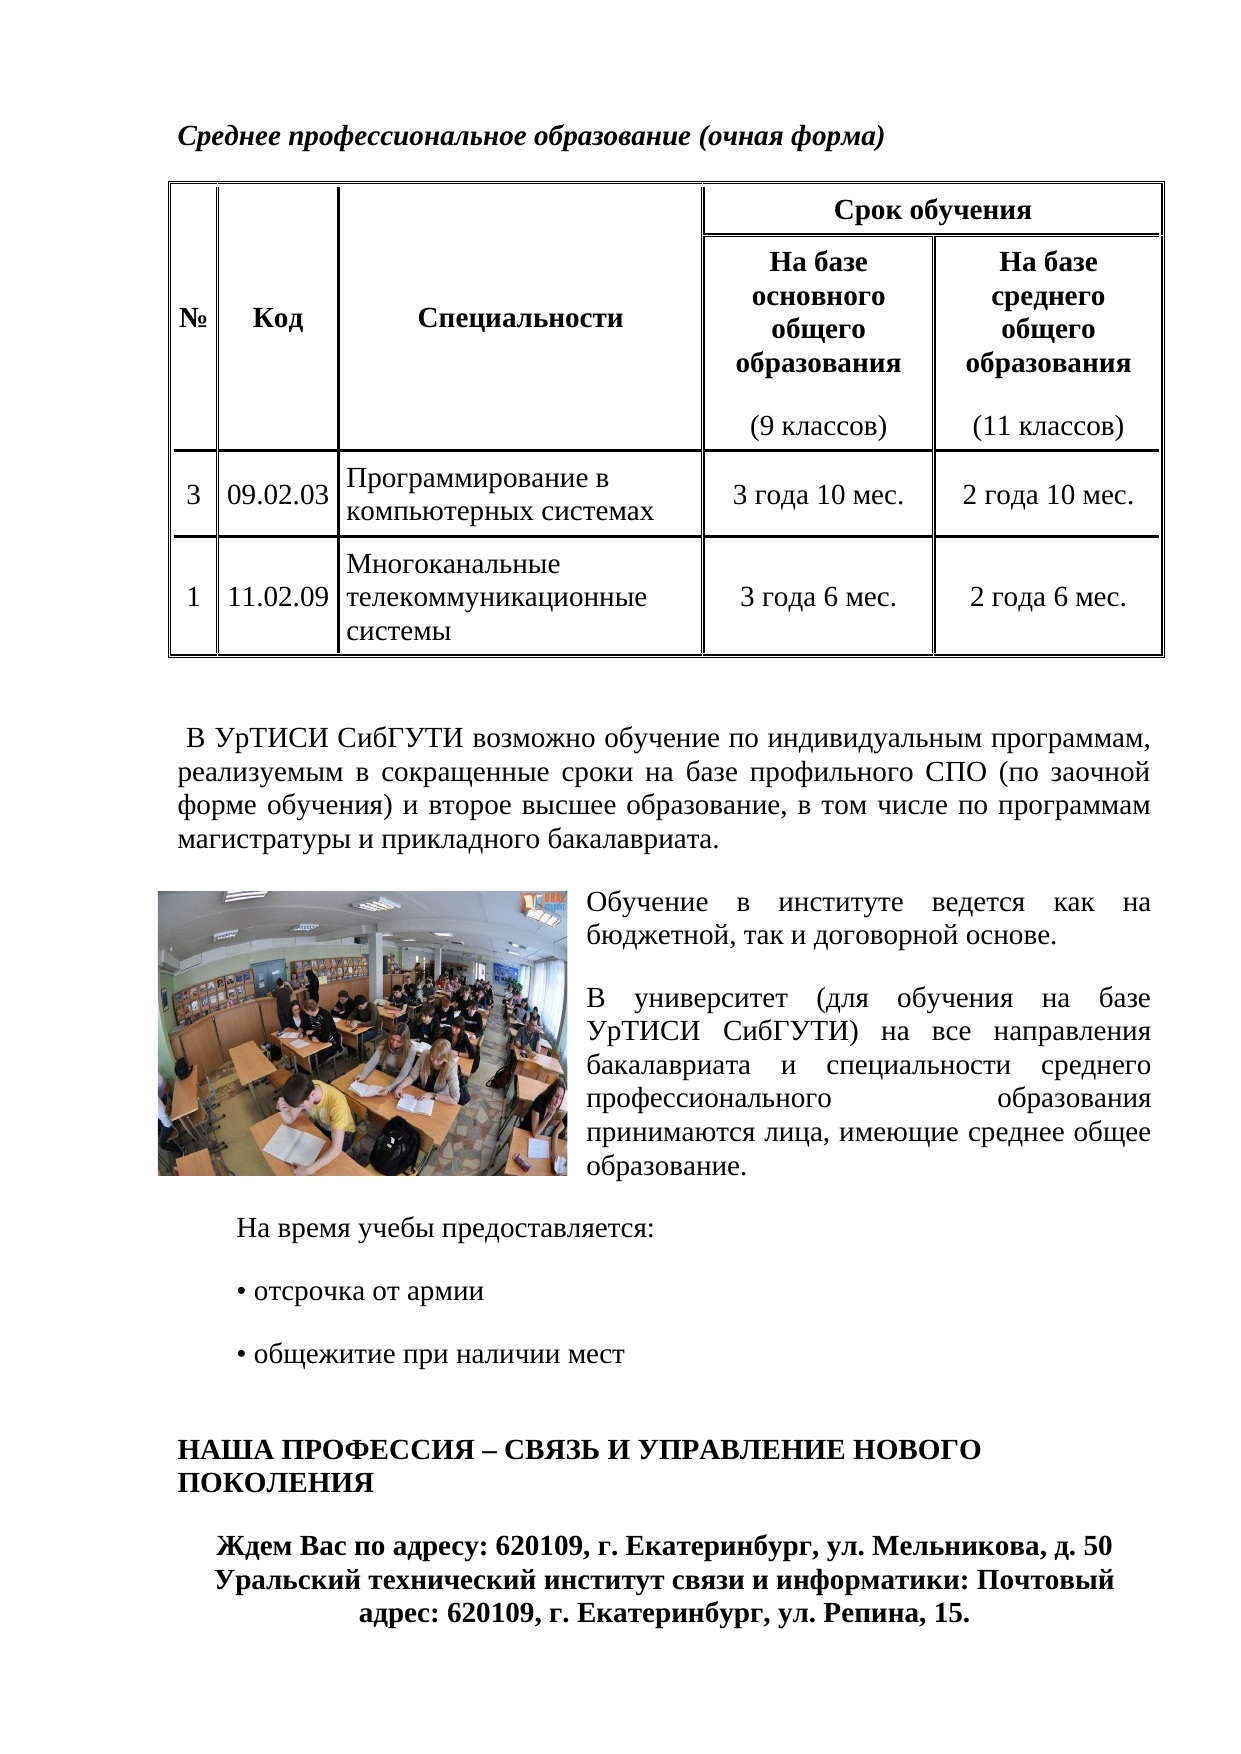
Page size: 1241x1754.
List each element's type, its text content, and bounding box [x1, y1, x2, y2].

text • отсрочка от армии [177, 1273, 1152, 1307]
text НАША ПРОФЕССИЯ – СВЯЗЬ И УПРАВЛЕНИЕ НОВОГО ПОКОЛЕНИЯ [177, 1432, 1152, 1499]
table_cell 1 [171, 535, 217, 654]
picture [157, 891, 568, 1176]
table_header Специальности [338, 182, 703, 449]
text Обучение в институте ведется как на бюджетной, так и договорной основе. [177, 884, 1152, 951]
text В университет (для обучения на базе УрТИСИ СибГУТИ) на все направления бакалавриата и специальности среднего профессионального образования принимаются лица, имеющие среднее общее образование. [177, 980, 1152, 1181]
text Ждем Вас по адресу: 620109, г. Екатеринбург, ул. Мельникова, д. 50 Уральский технический институт связи и информатики: Почтовый адрес: 620109, г. Екатеринбург, ул. Репина, 15. [177, 1528, 1152, 1629]
text • общежитие при наличии мест [177, 1336, 1152, 1369]
table_header Срок обучения [703, 184, 1161, 233]
text В УрТИСИ СибГУТИ возможно обучение по индивидуальным программам, реализуемым в сокращенные сроки на базе профильного СПО (по заочной форме обучения) и второе высшее образование, в том числе по программам магистратуры и прикладного бакалавриата. [177, 720, 1152, 854]
table_header № [171, 184, 217, 449]
table_cell 2 года 10 мес. [936, 449, 1161, 535]
table_cell Программирование в компьютерных системах [340, 452, 701, 535]
table_cell 3 года 6 мес. [703, 535, 934, 654]
table_header Код [218, 184, 338, 449]
text На время учебы предоставляется: [177, 1210, 1152, 1244]
table_cell 09.02.03 [219, 452, 337, 535]
table_cell Многоканальные телекоммуникационные системы [338, 535, 703, 654]
table_cell 2 года 6 мес. [934, 535, 1161, 654]
table_cell 3 года 10 мес. [705, 452, 932, 535]
table_cell На базе среднего общего образования (11 классов) [936, 233, 1162, 449]
table_cell 3 [171, 449, 216, 535]
table_cell На базе основного общего образования (9 классов) [705, 237, 932, 449]
text Среднее профессиональное образование (очная форма) [177, 118, 1152, 152]
table_cell 11.02.09 [218, 538, 338, 654]
